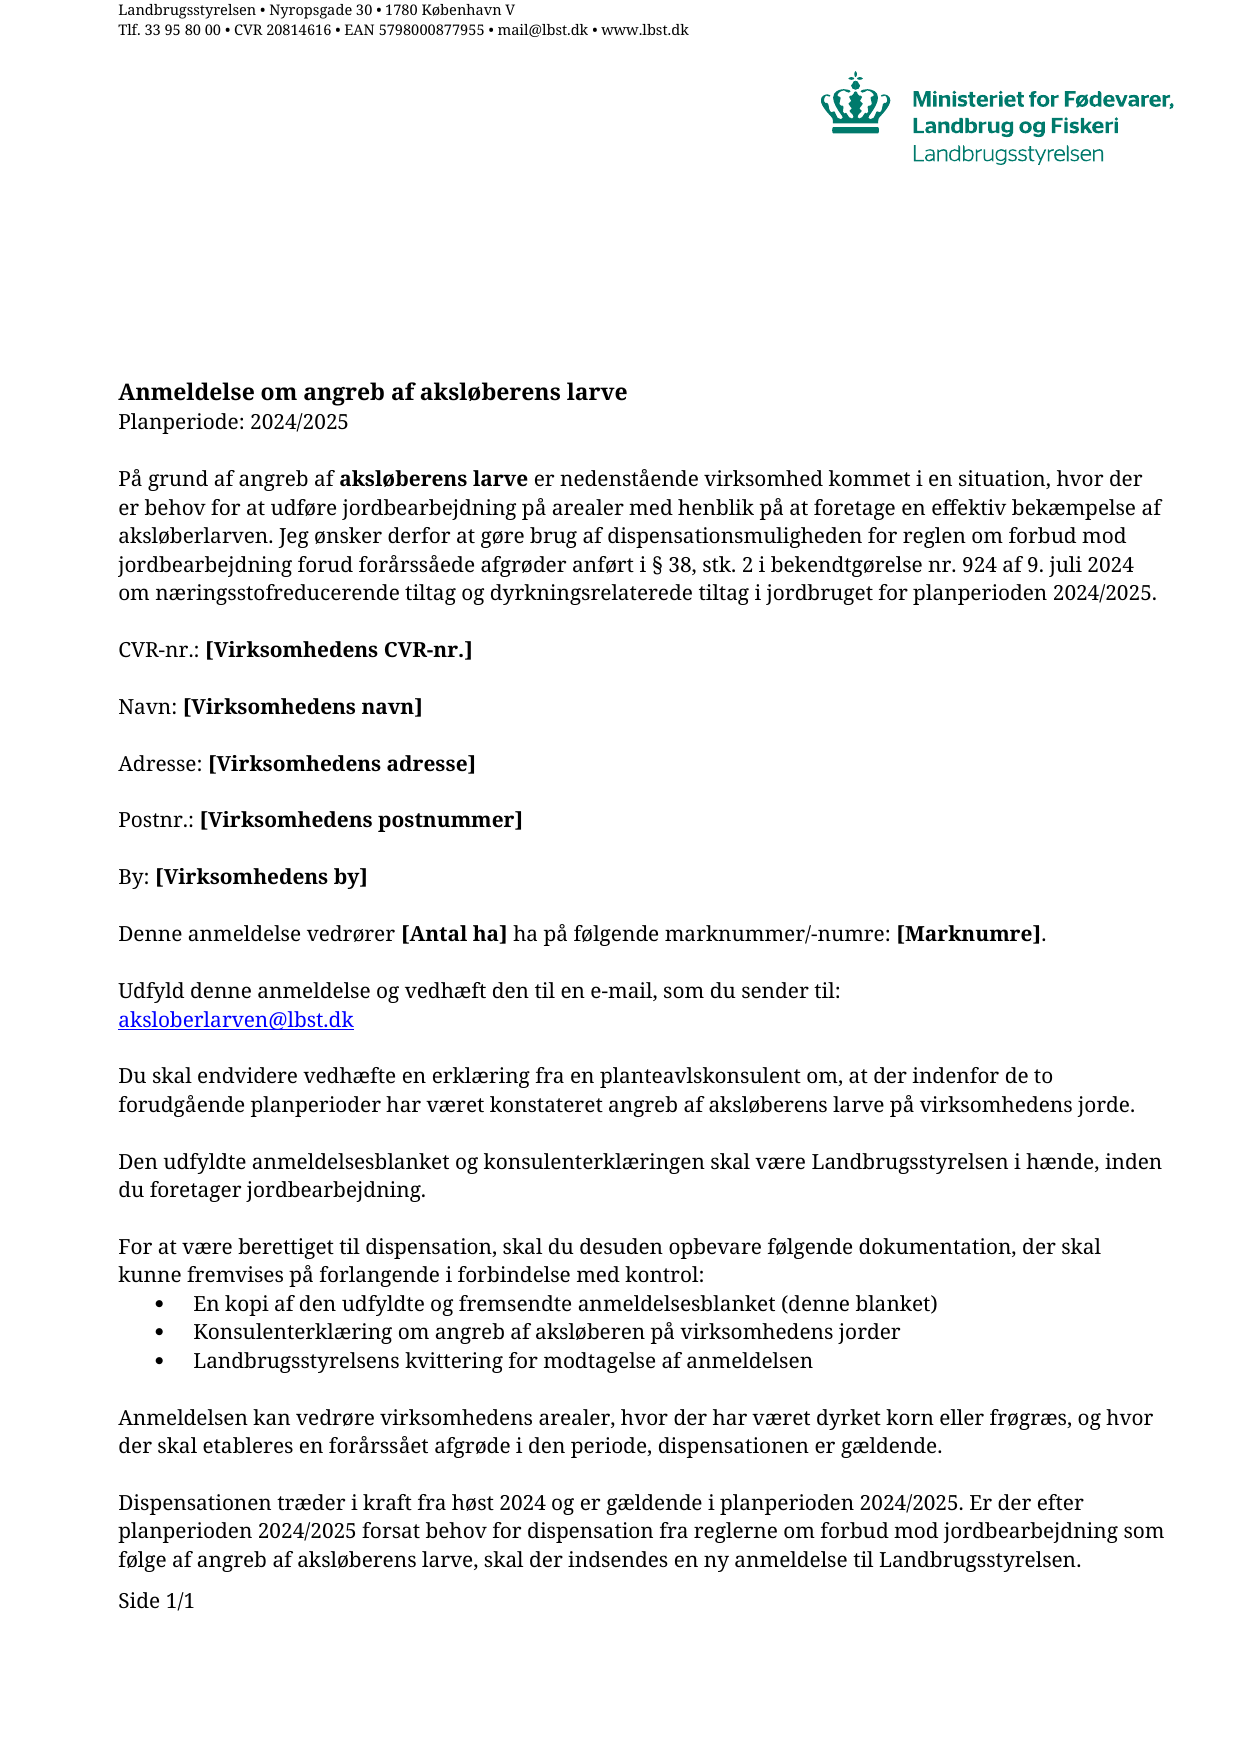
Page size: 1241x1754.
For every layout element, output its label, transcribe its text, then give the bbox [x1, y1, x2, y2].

text Postnr.: [Virksomhedens postnummer] [118, 806, 1166, 834]
text På grund af angreb af aksløberens larve er nedenstående virksomhed kommet i en situation, hvor der er behov for at udføre jordbearbejdning på arealer med henblik på at foretage en effektiv bekæmpelse af aksløberlarven. Jeg ønsker derfor at gøre brug af dispensationsmuligheden for reglen om forbud mod jordbearbejdning forud forårssåede afgrøder anført i § 38, stk. 2 i bekendtgørelse nr. 924 af 9. juli 2024 om næringsstofreducerende tiltag og dyrkningsrelaterede tiltag i jordbruget for planperioden 2024/2025. [118, 464, 1166, 607]
text Udfyld denne anmeldelse og vedhæft den til en e-mail, som du sender til: [118, 976, 1166, 1005]
text Anmeldelsen kan vedrøre virksomhedens arealer, hvor der har været dyrket korn eller frøgræs, og hvor der skal etableres en forårssået afgrøde i den periode, dispensationen er gældende. [118, 1403, 1166, 1460]
text Adresse: [Virksomhedens adresse] [118, 749, 1166, 777]
text Den udfyldte anmeldelsesblanket og konsulenterklæringen skal være Landbrugsstyrelsen i hænde, inden du foretager jordbearbejdning. [118, 1147, 1166, 1204]
text Denne anmeldelse vedrører [Antal ha] ha på følgende marknummer/-numre: [Marknumre]. [118, 919, 1166, 948]
text CVR-nr.: [Virksomhedens CVR-nr.] [118, 635, 1166, 663]
text Du skal endvidere vedhæfte en erklæring fra en planteavlskonsulent om, at der indenfor de to forudgående planperioder har været konstateret angreb af aksløberens larve på virksomhedens jorde. [118, 1062, 1166, 1118]
text aksloberlarven@lbst.dk [118, 1005, 1166, 1033]
text Navn: [Virksomhedens navn] [118, 692, 1166, 720]
list Konsulenterklæring om angreb af aksløberen på virksomhedens jorder [156, 1317, 1166, 1346]
subtitle Anmeldelse om angreb af aksløberens larve [118, 376, 1166, 407]
list En kopi af den udfyldte og fremsendte anmeldelsesblanket (denne blanket) [156, 1289, 1166, 1317]
list Landbrugsstyrelsens kvittering for modtagelse af anmeldelsen [156, 1346, 1166, 1374]
text For at være berettiget til dispensation, skal du desuden opbevare følgende dokumentation, der skal kunne fremvises på forlangende i forbindelse med kontrol: [118, 1232, 1166, 1289]
text Planperiode: 2024/2025 [118, 407, 1166, 436]
text Dispensationen træder i kraft fra høst 2024 og er gældende i planperioden 2024/2025. Er der efter planperioden 2024/2025 forsat behov for dispensation fra reglerne om forbud mod jordbearbejdning som følge af angreb af aksløberens larve, skal der indsendes en ny anmeldelse til Landbrugsstyrelsen. [118, 1488, 1166, 1573]
text By: [Virksomhedens by] [118, 862, 1166, 891]
